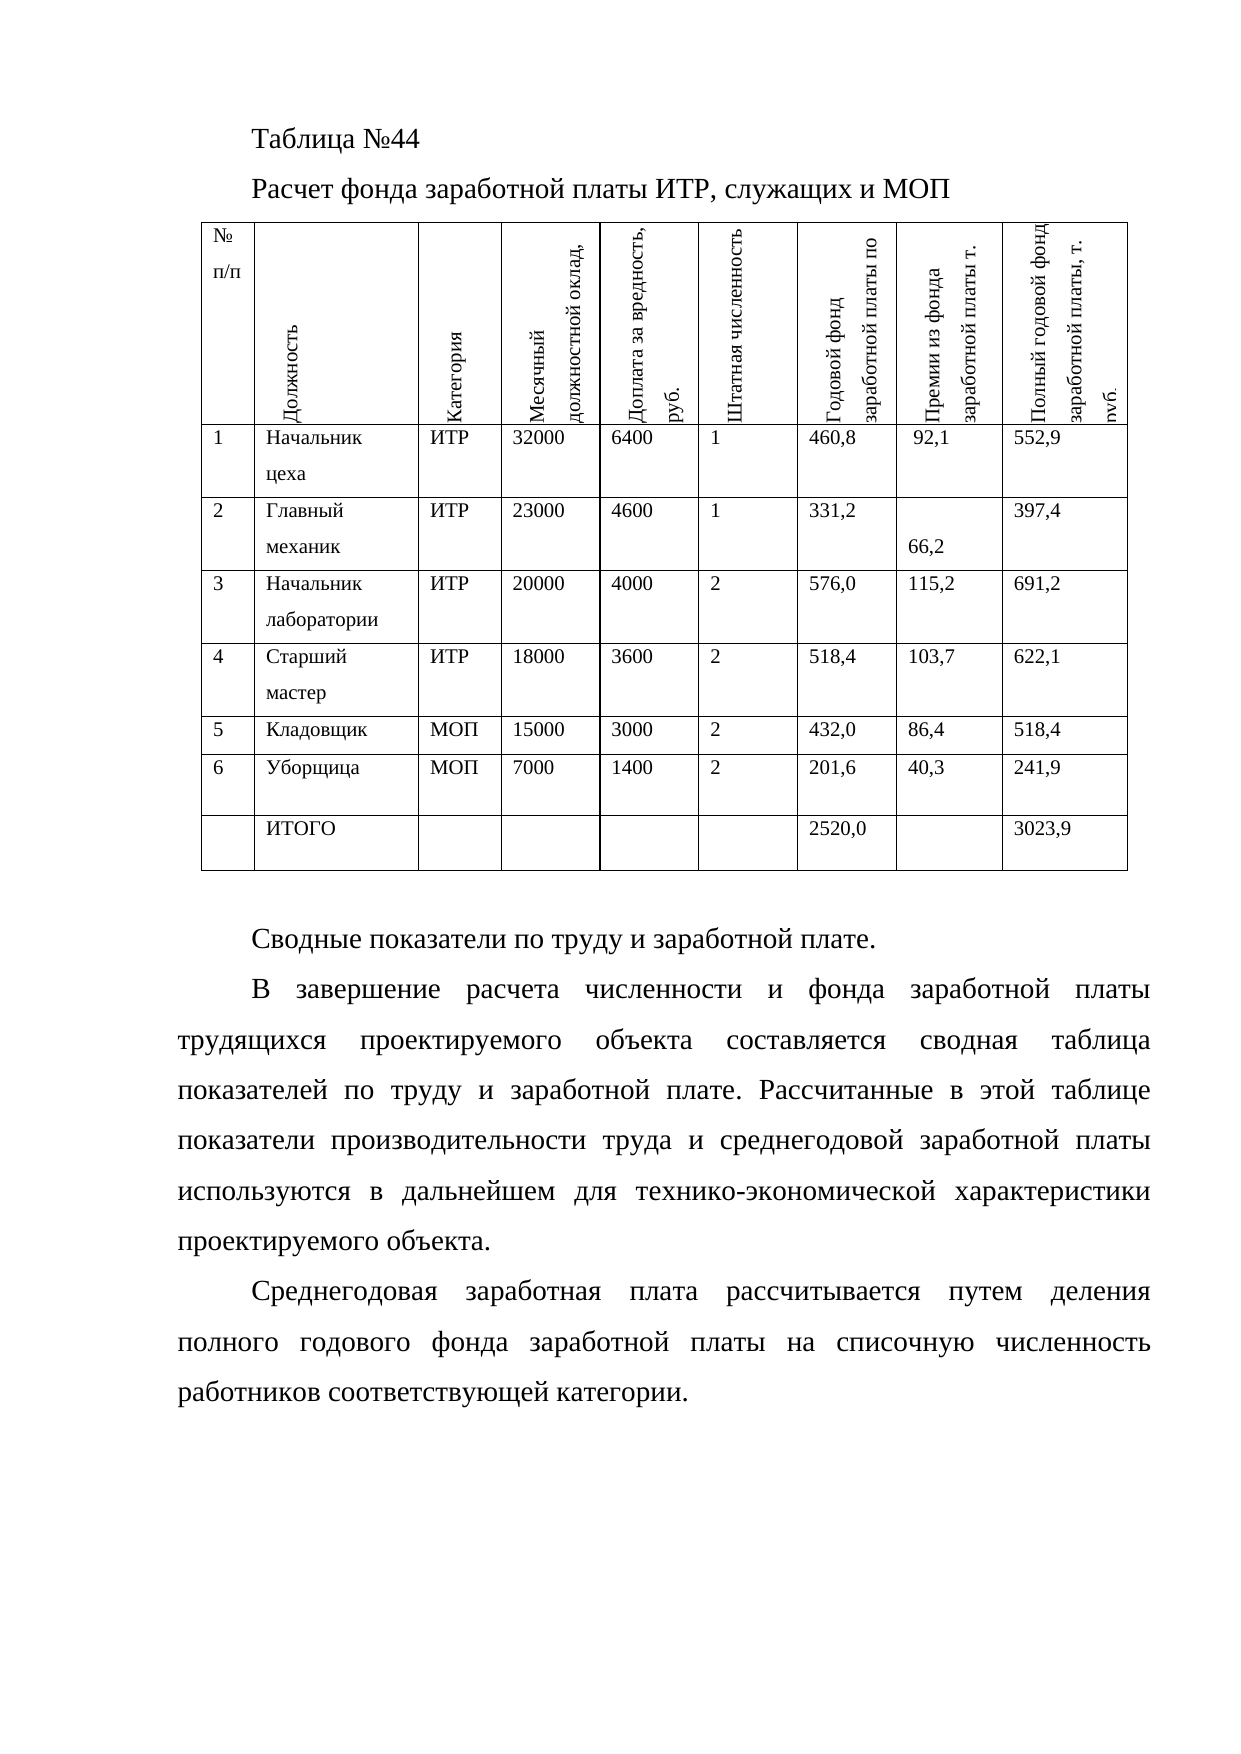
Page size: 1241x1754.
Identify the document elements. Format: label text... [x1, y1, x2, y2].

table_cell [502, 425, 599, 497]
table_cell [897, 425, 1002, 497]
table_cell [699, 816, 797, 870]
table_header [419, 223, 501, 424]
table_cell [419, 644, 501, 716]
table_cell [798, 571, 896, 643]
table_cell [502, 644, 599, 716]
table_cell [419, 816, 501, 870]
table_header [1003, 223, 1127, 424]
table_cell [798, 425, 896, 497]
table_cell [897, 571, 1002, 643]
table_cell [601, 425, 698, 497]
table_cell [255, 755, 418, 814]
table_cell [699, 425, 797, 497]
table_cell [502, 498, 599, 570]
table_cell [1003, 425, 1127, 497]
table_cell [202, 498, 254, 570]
text Сводные показатели по труду и заработной плате. [177, 921, 1152, 955]
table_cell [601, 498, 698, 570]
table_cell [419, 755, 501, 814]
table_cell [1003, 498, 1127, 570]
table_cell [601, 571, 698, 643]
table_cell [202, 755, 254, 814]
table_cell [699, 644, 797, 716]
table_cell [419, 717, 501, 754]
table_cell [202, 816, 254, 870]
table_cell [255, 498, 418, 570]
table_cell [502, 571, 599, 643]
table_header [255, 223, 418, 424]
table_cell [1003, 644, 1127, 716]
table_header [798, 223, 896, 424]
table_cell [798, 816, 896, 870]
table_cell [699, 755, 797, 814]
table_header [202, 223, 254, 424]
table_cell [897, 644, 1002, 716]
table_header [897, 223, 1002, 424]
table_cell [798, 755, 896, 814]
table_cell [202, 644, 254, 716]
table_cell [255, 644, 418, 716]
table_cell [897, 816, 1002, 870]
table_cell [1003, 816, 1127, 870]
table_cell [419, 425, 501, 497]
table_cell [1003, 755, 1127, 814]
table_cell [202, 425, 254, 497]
text Таблица №44 [177, 121, 1152, 154]
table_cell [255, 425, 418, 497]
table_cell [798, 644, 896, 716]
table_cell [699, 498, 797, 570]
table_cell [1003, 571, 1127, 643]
text В завершение расчета численности и фонда заработной платы трудящихся проектируемого объекта составляется сводная таблица показателей по труду и заработной плате. Рассчитанные в этой таблице показатели производительности труда и среднегодовой заработной платы используются в дальнейшем для технико-экономической характеристики проектируемого объекта. [177, 972, 1152, 1257]
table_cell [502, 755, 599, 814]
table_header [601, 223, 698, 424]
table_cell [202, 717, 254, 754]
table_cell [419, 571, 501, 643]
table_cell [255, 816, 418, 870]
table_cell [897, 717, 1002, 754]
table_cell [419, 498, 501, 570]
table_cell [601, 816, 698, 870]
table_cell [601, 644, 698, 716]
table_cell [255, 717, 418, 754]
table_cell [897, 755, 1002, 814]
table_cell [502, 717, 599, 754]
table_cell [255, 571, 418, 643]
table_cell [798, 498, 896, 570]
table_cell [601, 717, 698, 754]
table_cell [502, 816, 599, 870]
text Расчет фонда заработной платы ИТР, служащих и МОП [177, 171, 1152, 205]
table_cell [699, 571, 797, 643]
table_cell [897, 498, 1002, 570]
text Среднегодовая заработная плата рассчитывается путем деления полного годового фонда заработной платы на списочную численность работников соответствующей категории. [177, 1273, 1152, 1408]
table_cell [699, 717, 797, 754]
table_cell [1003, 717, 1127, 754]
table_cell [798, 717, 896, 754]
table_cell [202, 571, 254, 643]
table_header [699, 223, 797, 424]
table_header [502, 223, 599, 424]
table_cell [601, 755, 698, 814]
